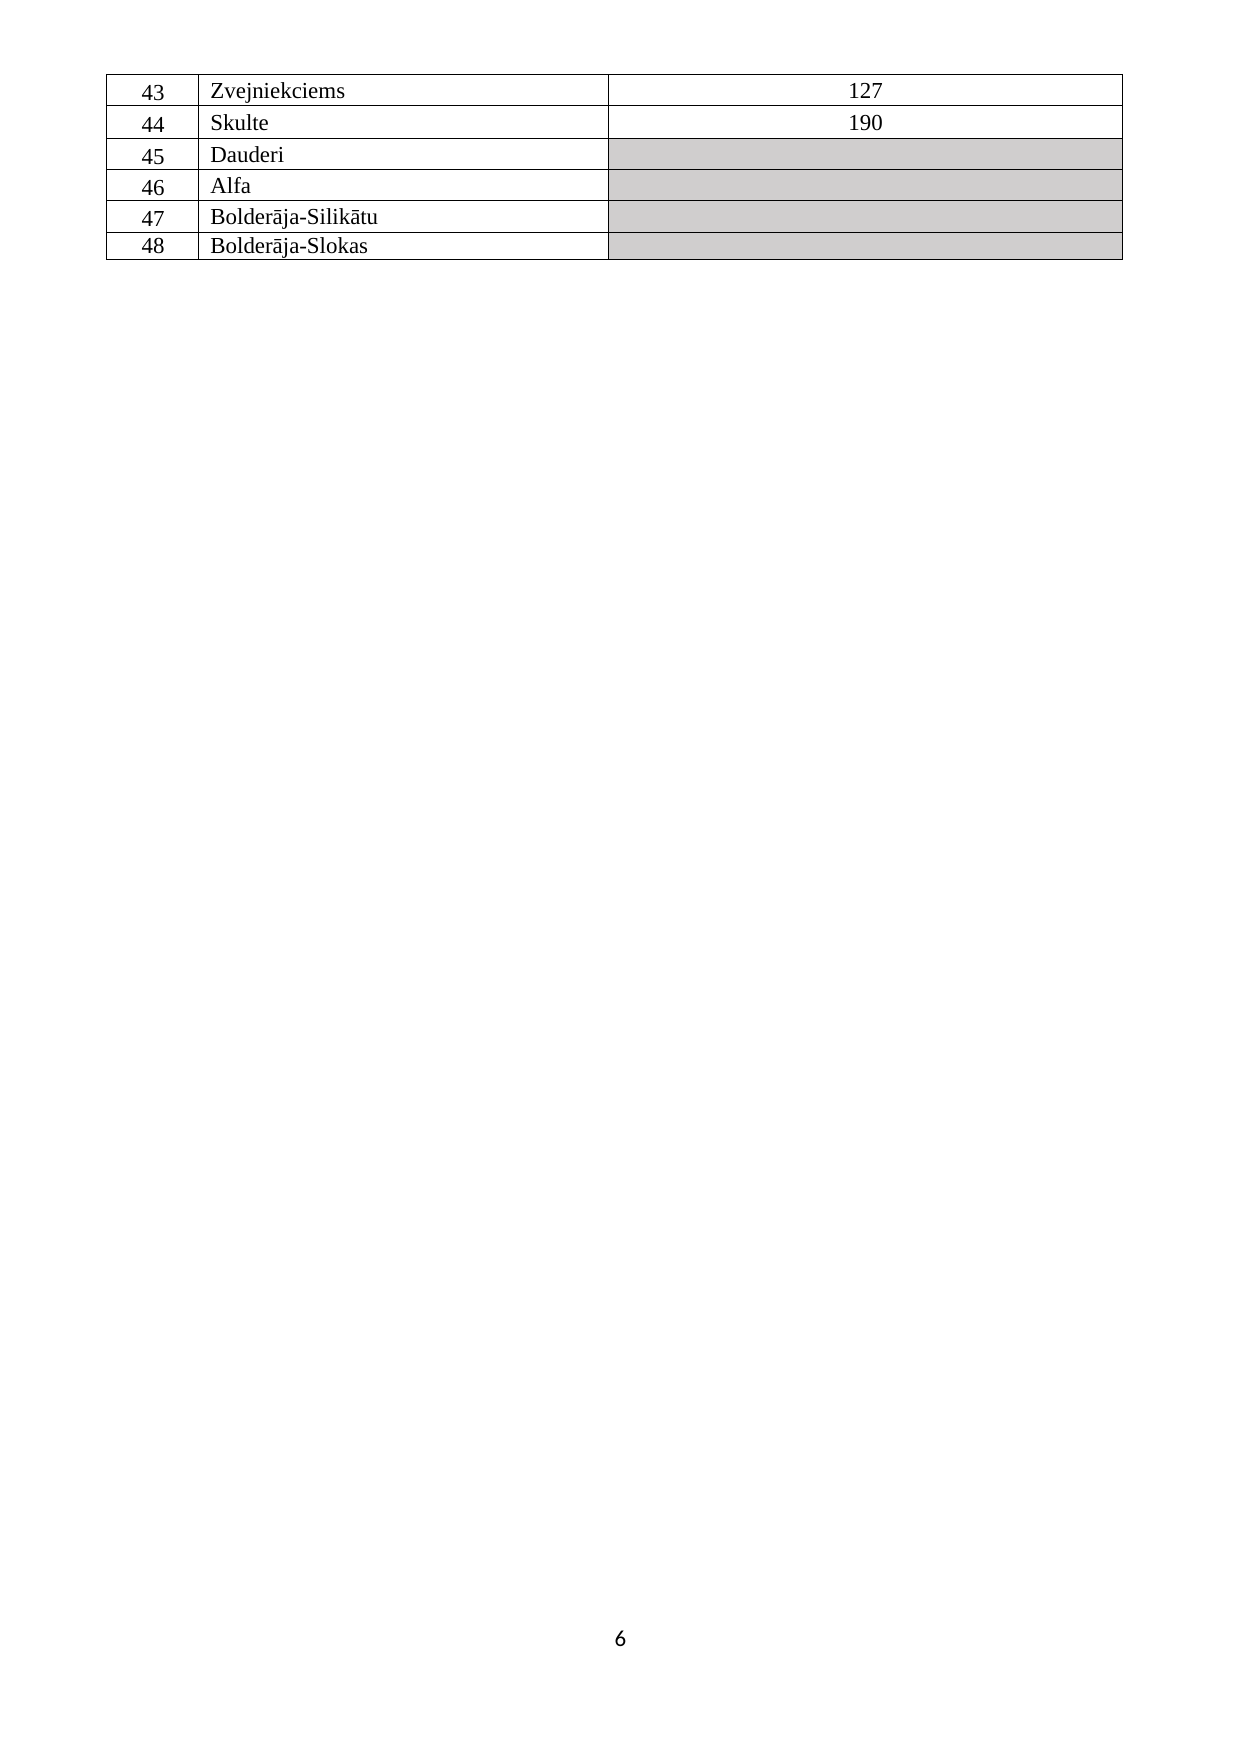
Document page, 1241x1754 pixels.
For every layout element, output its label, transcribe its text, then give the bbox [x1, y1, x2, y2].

table_cell Zvejniekciems [199, 75, 608, 105]
table_cell 48 [107, 233, 198, 259]
table_cell Skulte [199, 106, 608, 138]
table_cell 43 [107, 75, 198, 105]
table_cell [609, 139, 1122, 169]
table_cell [609, 201, 1122, 232]
table_cell [609, 170, 1122, 200]
table_cell [609, 233, 1122, 259]
table_cell 127 [609, 75, 1122, 105]
table_cell 47 [107, 201, 198, 232]
table_cell Bolderāja-Silikātu [199, 201, 608, 232]
table_cell 190 [609, 106, 1122, 138]
table_cell Bolderāja-Slokas [199, 233, 608, 259]
table_cell Alfa [199, 170, 608, 200]
table_cell 46 [107, 170, 198, 200]
table_cell 45 [107, 139, 198, 169]
table_cell 44 [107, 106, 198, 138]
table_cell Dauderi [199, 139, 608, 169]
